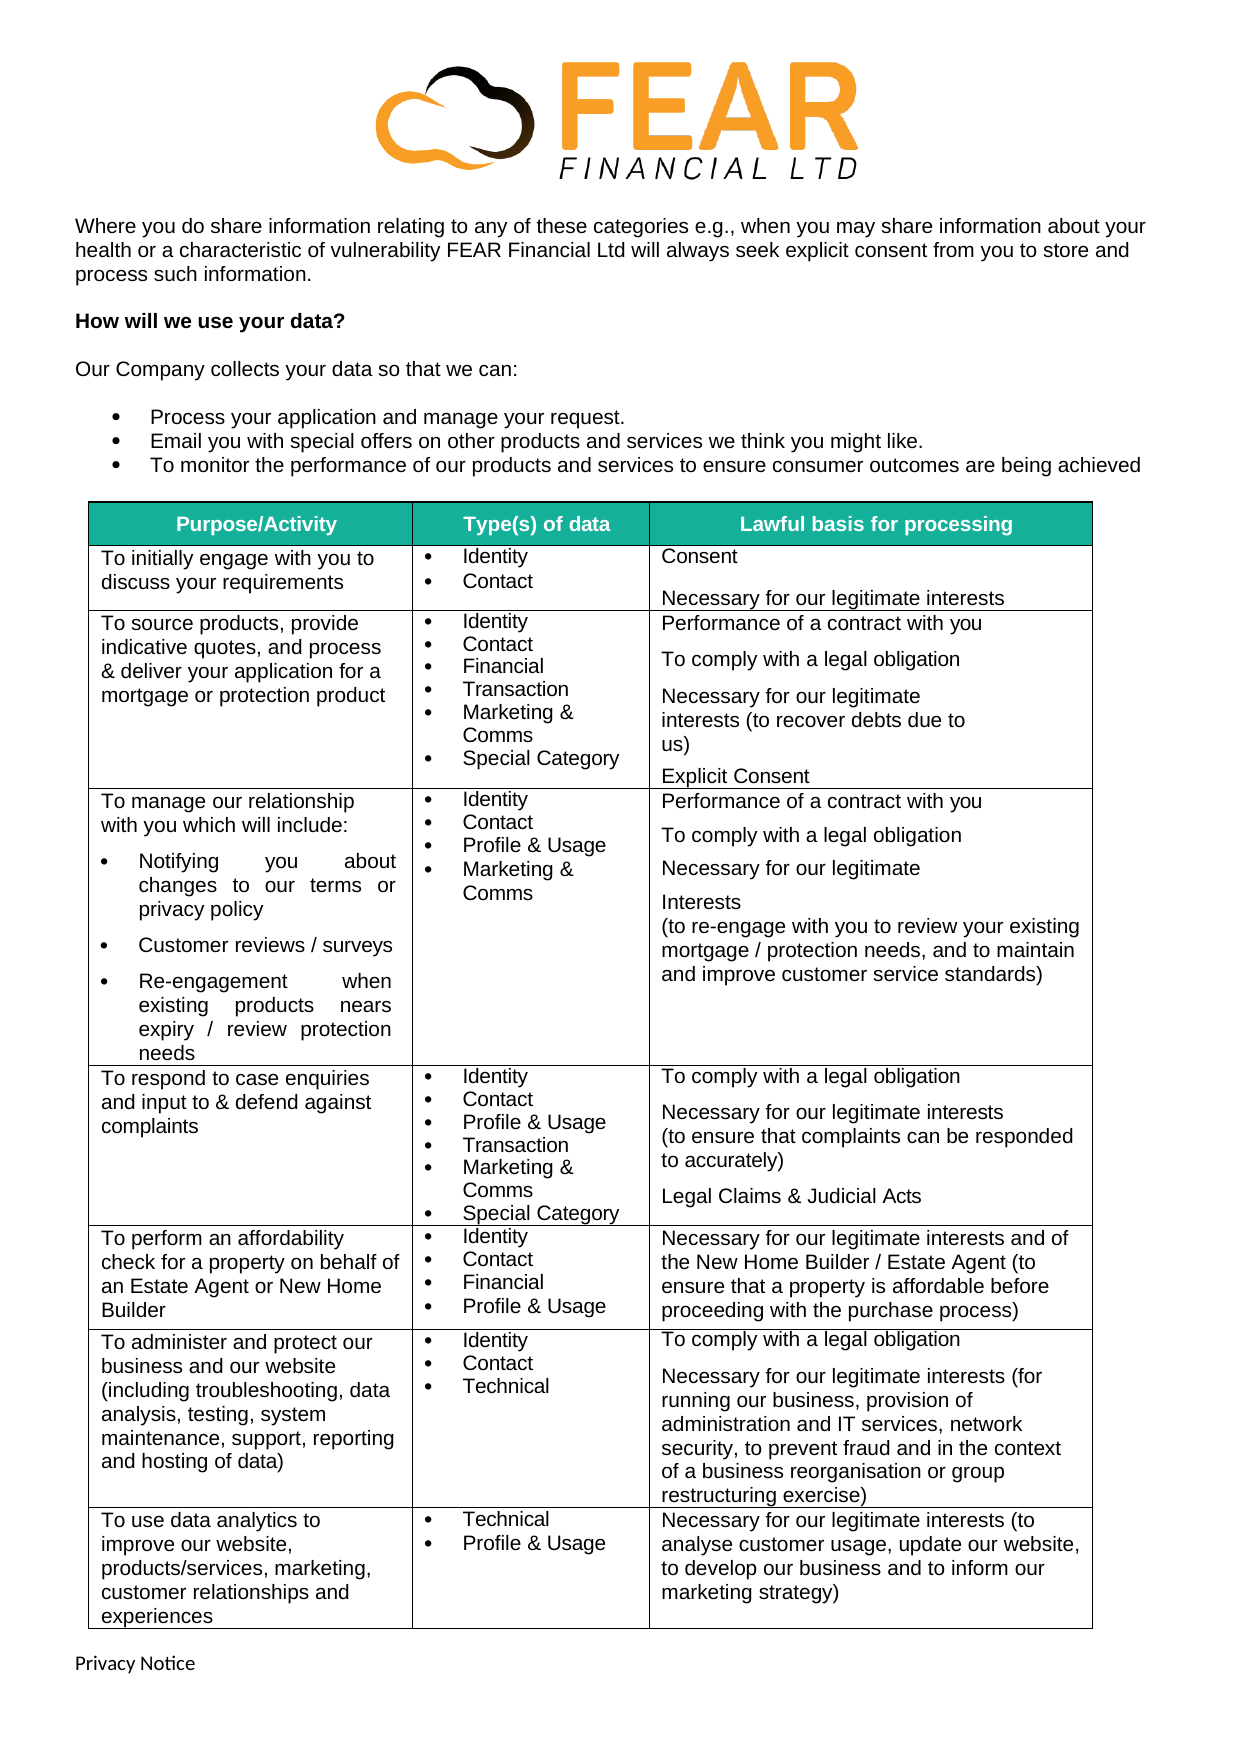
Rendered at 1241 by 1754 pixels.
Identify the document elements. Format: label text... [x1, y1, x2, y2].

table_cell Identity Contact Technical [413, 1330, 649, 1507]
table_header Purpose/Activity [89, 503, 412, 545]
list Process your application and manage your request. [112, 405, 1165, 429]
table_cell Identity Contact Financial Profile & Usage [413, 1226, 649, 1328]
table_cell Technical Profile & Usage [413, 1508, 649, 1628]
table_cell To comply with a legal obligation Necessary for our legitimate interests (for running our business, provision of administration and IT services, network security, to prevent fraud and in the context of a business reorganisation or group restructuring exercise) [650, 1330, 1092, 1507]
table_cell To manage our relationship with you which will include: Notifying you about changes to our terms or privacy policy Customer reviews / surveys Re-engagement when existing products nears expiry / review protection needs [89, 789, 412, 1065]
picture [338, 47, 902, 198]
table_cell Identity Contact Profile & Usage Marketing & Comms [413, 789, 649, 1065]
table_header Type(s) of data [413, 503, 649, 545]
table_cell Identity Contact Financial Transaction Marketing & Comms Special Category [413, 611, 649, 787]
table_cell Necessary for our legitimate interests (to analyse customer usage, update our website, to develop our business and to inform our marketing strategy) [650, 1508, 1092, 1628]
text How will we use your data? [75, 309, 1165, 333]
table_cell To administer and protect our business and our website (including troubleshooting, data analysis, testing, system maintenance, support, reporting and hosting of data) [89, 1330, 412, 1507]
table_cell To respond to case enquiries and input to & defend against complaints [89, 1066, 412, 1225]
text Our Company collects your data so that we can: [75, 357, 1165, 381]
table_header Lawful basis for processing [650, 503, 1092, 545]
list Email you with special offers on other products and services we think you might like. [112, 429, 1165, 453]
table_cell Consent Necessary for our legitimate interests [650, 546, 1092, 610]
table_cell Performance of a contract with you To comply with a legal obligation Necessary for our legitimate Interests (to re-engage with you to review your existing mortgage / protection needs, and to maintain and improve customer service standards) [650, 789, 1092, 1065]
table_cell Necessary for our legitimate interests and of the New Home Builder / Estate Agent (to ensure that a property is affordable before proceeding with the purchase process) [650, 1226, 1092, 1328]
table_cell To source products, provide indicative quotes, and process & deliver your application for a mortgage or protection product [89, 611, 412, 787]
table_cell To comply with a legal obligation Necessary for our legitimate interests (to ensure that complaints can be responded to accurately) Legal Claims & Judicial Acts [650, 1066, 1092, 1225]
table_cell To perform an affordability check for a property on behalf of an Estate Agent or New Home Builder [89, 1226, 412, 1328]
text Where you do share information relating to any of these categories e.g., when you may share information about your health or a characteristic of vulnerability FEAR Financial Ltd will always seek explicit consent from you to store and process such information. [75, 213, 1165, 285]
table_cell Performance of a contract with you To comply with a legal obligation Necessary for our legitimate interests (to recover debts due to us) Explicit Consent [650, 611, 1092, 787]
table_cell To initially engage with you to discuss your requirements [89, 546, 412, 610]
list To monitor the performance of our products and services to ensure consumer outcomes are being achieved [112, 453, 1165, 477]
table_cell Identity Contact Profile & Usage Transaction Marketing & Comms Special Category [413, 1066, 649, 1225]
table_cell To use data analytics to improve our website, products/services, marketing, customer relationships and experiences [89, 1508, 412, 1628]
table_cell Identity Contact [413, 546, 649, 610]
